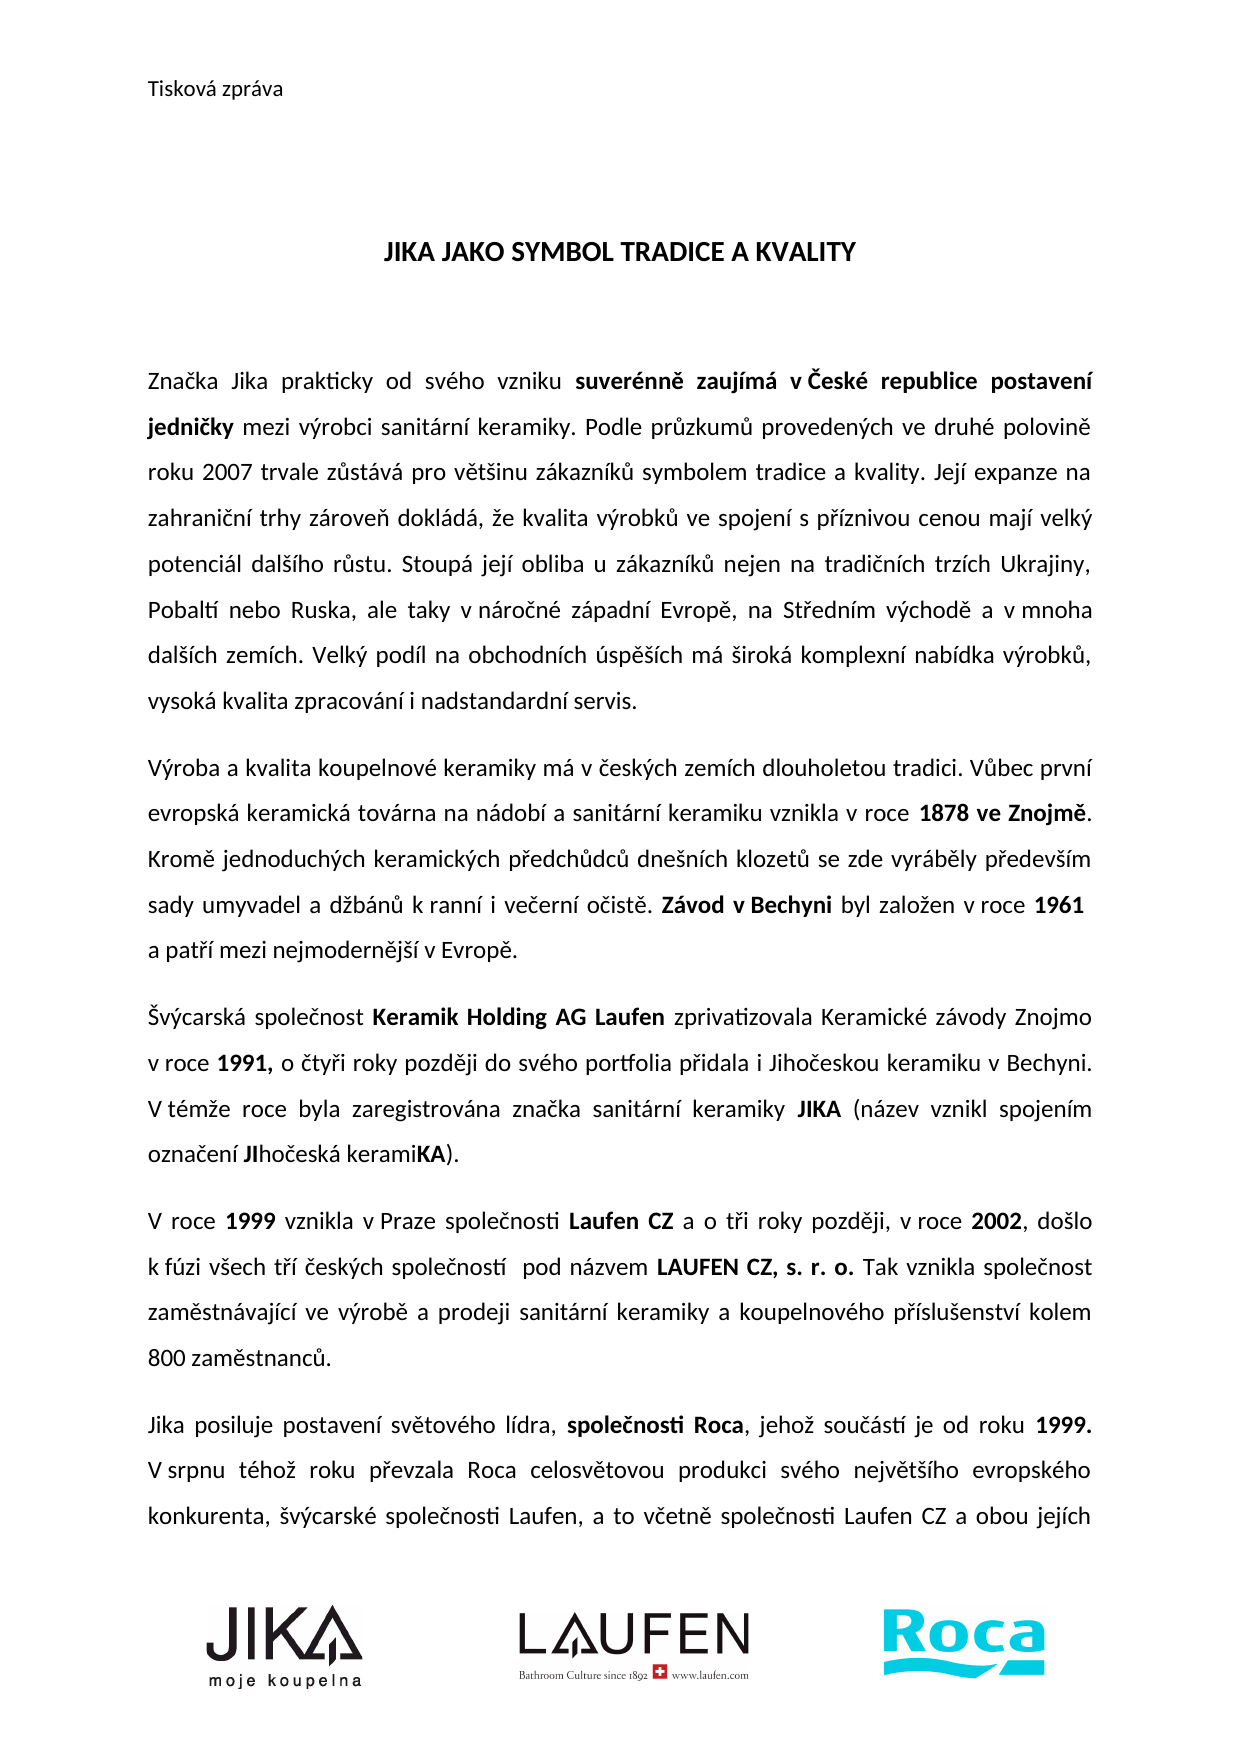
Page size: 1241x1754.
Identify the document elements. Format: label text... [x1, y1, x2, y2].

picture [519, 1612, 749, 1681]
picture [879, 1605, 1049, 1681]
text Značka Jika prakticky od svého vzniku suverénně zaujímá v České republice postavení jedničky mezi výrobci sanitární keramiky. Podle průzkumů provedených ve druhé polovině roku 2007 trvale zůstává pro většinu zákazníků symbolem tradice a kvality. Její expanze na zahraniční trhy zároveň dokládá, že kvalita výrobků ve spojení s příznivou cenou mají velký potenciál dalšího růstu. Stoupá její obliba u zákazníků nejen na tradičních trzích Ukrajiny, Pobaltí nebo Ruska, ale taky v náročné západní Evropě, na Středním východě a v mnoha dalších zemích. Velký podíl na obchodních úspěších má široká komplexní nabídka výrobků, vysoká kvalita zpracování i nadstandardní servis. [148, 365, 1093, 716]
text Švýcarská společnost Keramik Holding AG Laufen zprivatizovala Keramické závody Znojmo v roce 1991, o čtyři roky později do svého portfolia přidala i Jihočeskou keramiku v Bechyni. V témže roce byla zaregistrována značka sanitární keramiky JIKA (název vznikl spojením označení JIhočeská keramiKA). [148, 1001, 1093, 1169]
text V roce 1999 vznikla v Praze společnosti Laufen CZ a o tři roky později, v roce 2002, došlo k fúzi všech tří českých společností pod názvem LAUFEN CZ, s. r. o. Tak vznikla společnost zaměstnávající ve výrobě a prodeji sanitární keramiky a koupelnového příslušenství kolem 800 zaměstnanců. [148, 1205, 1093, 1373]
text Výroba a kvalita koupelnové keramiky má v českých zemích dlouholetou tradici. Vůbec první evropská keramická továrna na nádobí a sanitární keramiku vznikla v roce 1878 ve Znojmě. Kromě jednoduchých keramických předchůdců dnešních klozetů se zde vyráběly především sady umyvadel a džbánů k ranní i večerní očistě. Závod v Bechyni byl založen v roce 1961 a patří mezi nejmodernější v Evropě. [148, 752, 1093, 965]
picture [206, 1605, 363, 1689]
text JIKA JAKO SYMBOL TRADICE A KVALITY [148, 233, 1093, 268]
